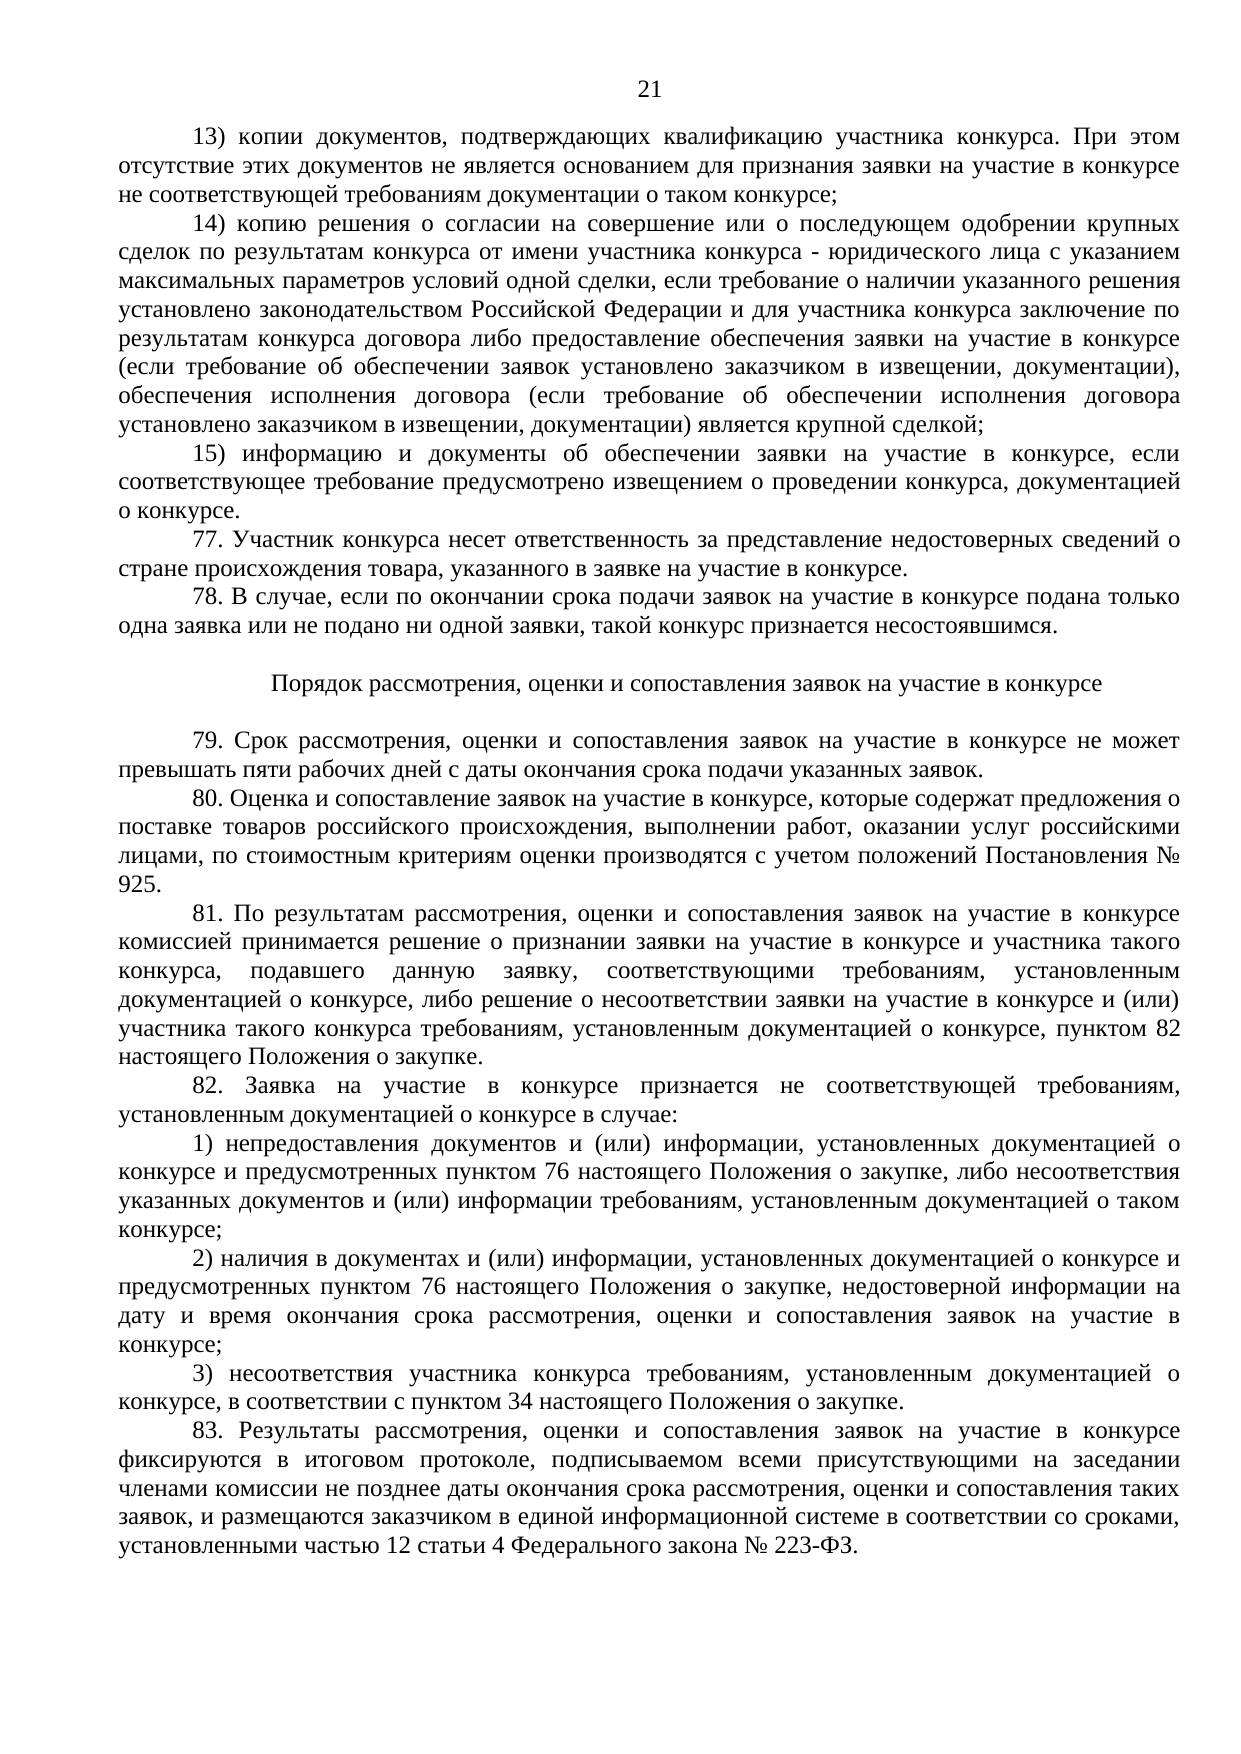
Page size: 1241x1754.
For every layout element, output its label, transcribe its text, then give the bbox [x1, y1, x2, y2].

text 13) копии документов, подтверждающих квалификацию участника конкурса. При этом отсутствие этих документов не является основанием для признания заявки на участие в конкурсе не соответствующей требованиям документации о таком конкурсе; [118, 121, 1181, 208]
text 80. Оценка и сопоставление заявок на участие в конкурсе, которые содержат предложения о поставке товаров российского происхождения, выполнении работ, оказании услуг российскими лицами, по стоимостным критериям оценки производятся с учетом положений Постановления № 925. [118, 783, 1181, 898]
text 83. Результаты рассмотрения, оценки и сопоставления заявок на участие в конкурсе фиксируются в итоговом протоколе, подписываемом всеми присутствующими на заседании членами комиссии не позднее даты окончания срока рассмотрения, оценки и сопоставления таких заявок, и размещаются заказчиком в единой информационной системе в соответствии со сроками, установленными частью 12 статьи 4 Федерального закона № 223-ФЗ. [118, 1415, 1181, 1559]
text 81. По результатам рассмотрения, оценки и сопоставления заявок на участие в конкурсе комиссией принимается решение о признании заявки на участие в конкурсе и участника такого конкурса, подавшего данную заявку, соответствующими требованиям, установленным документацией о конкурсе, либо решение о несоответствии заявки на участие в конкурсе и (или) участника такого конкурса требованиям, установленным документацией о конкурсе, пунктом 82 настоящего Положения о закупке. [118, 898, 1181, 1070]
text 3) несоответствия участника конкурса требованиям, установленным документацией о конкурсе, в соответствии с пунктом 34 настоящего Положения о закупке. [118, 1358, 1181, 1415]
text Порядок рассмотрения, оценки и сопоставления заявок на участие в конкурсе [118, 668, 1181, 696]
text 2) наличия в документах и (или) информации, установленных документацией о конкурсе и предусмотренных пунктом 76 настоящего Положения о закупке, недостоверной информации на дату и время окончания срока рассмотрения, оценки и сопоставления заявок на участие в конкурсе; [118, 1243, 1181, 1358]
text 14) копию решения о согласии на совершение или о последующем одобрении крупных сделок по результатам конкурса от имени участника конкурса - юридического лица с указанием максимальных параметров условий одной сделки, если требование о наличии указанного решения установлено законодательством Российской Федерации и для участника конкурса заключение по результатам конкурса договора либо предоставление обеспечения заявки на участие в конкурсе (если требование об обеспечении заявок установлено заказчиком в извещении, документации), обеспечения исполнения договора (если требование об обеспечении исполнения договора установлено заказчиком в извещении, документации) является крупной сделкой; [118, 208, 1181, 438]
text 82. Заявка на участие в конкурсе признается не соответствующей требованиям, установленным документацией о конкурсе в случае: [118, 1070, 1181, 1128]
text 15) информацию и документы об обеспечении заявки на участие в конкурсе, если соответствующее требование предусмотрено извещением о проведении конкурса, документацией о конкурсе. [118, 438, 1181, 524]
text 78. В случае, если по окончании срока подачи заявок на участие в конкурсе подана только одна заявка или не подано ни одной заявки, такой конкурс признается несостоявшимся. [118, 581, 1181, 639]
text 79. Срок рассмотрения, оценки и сопоставления заявок на участие в конкурсе не может превышать пяти рабочих дней с даты окончания срока подачи указанных заявок. [118, 725, 1181, 783]
text 1) непредоставления документов и (или) информации, установленных документацией о конкурсе и предусмотренных пунктом 76 настоящего Положения о закупке, либо несоответствия указанных документов и (или) информации требованиям, установленным документацией о таком конкурсе; [118, 1128, 1181, 1243]
text 77. Участник конкурса несет ответственность за представление недостоверных сведений о стране происхождения товара, указанного в заявке на участие в конкурсе. [118, 524, 1181, 581]
